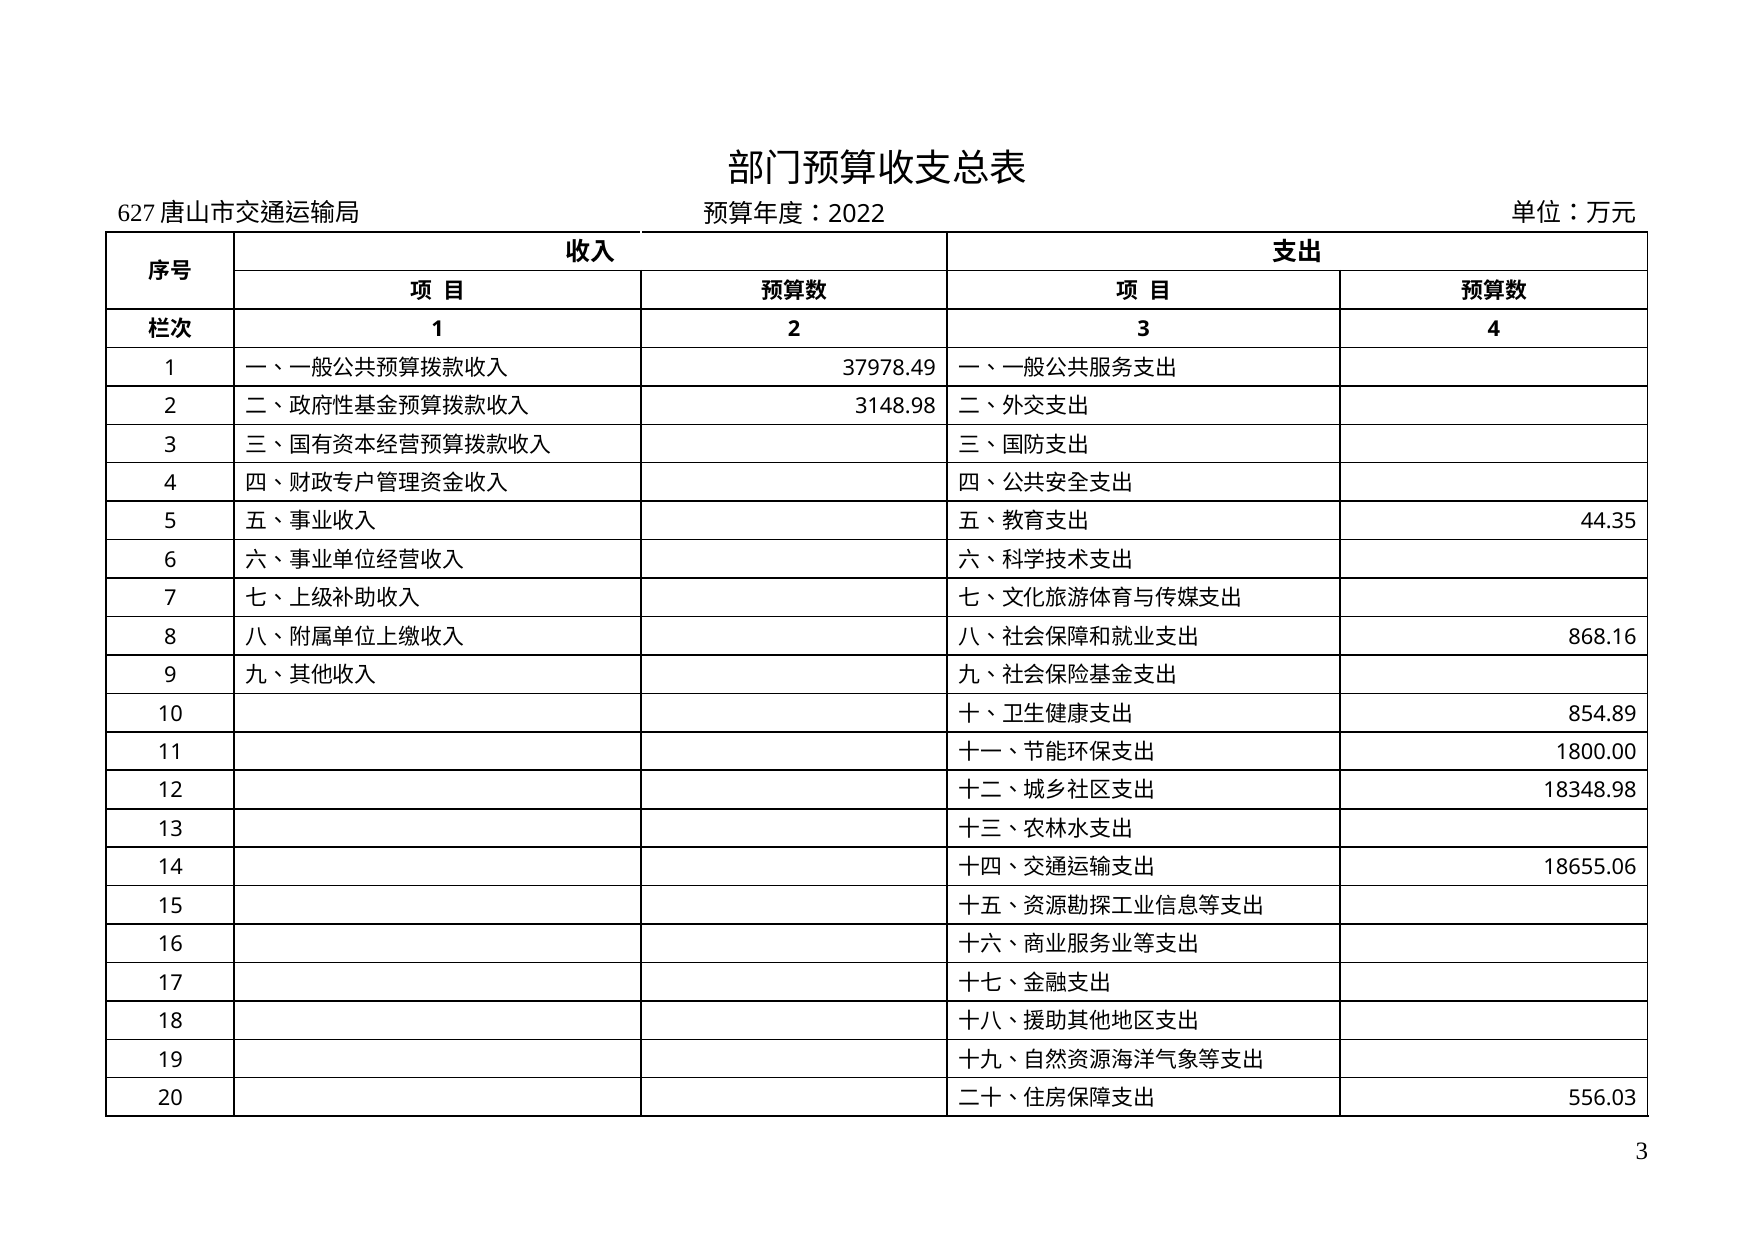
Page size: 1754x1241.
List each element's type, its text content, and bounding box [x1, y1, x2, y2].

table_cell [1341, 348, 1647, 385]
table_cell 3148.98 [642, 387, 946, 423]
table_cell [235, 925, 640, 962]
table_cell 556.03 [1341, 1078, 1647, 1115]
table_cell 1 [235, 310, 640, 347]
table_cell [1341, 656, 1647, 692]
table_cell [642, 1078, 946, 1115]
table_cell 17 [107, 963, 233, 1000]
table_cell 序号 [107, 233, 233, 308]
table_cell 八、附属单位上缴收入 [235, 617, 640, 654]
table_cell [235, 963, 640, 1000]
table_cell [235, 810, 640, 846]
table_cell 六、科学技术支出 [948, 540, 1339, 577]
table_cell 11 [107, 733, 233, 769]
table_cell 栏次 [107, 310, 233, 347]
table_cell [1341, 925, 1647, 962]
table_cell [642, 733, 946, 769]
table_cell 五、教育支出 [948, 502, 1339, 539]
table_cell [235, 694, 640, 731]
table_header 单位：万元 [948, 195, 1647, 231]
table_cell 6 [107, 540, 233, 577]
table_cell 三、国有资本经营预算拨款收入 [235, 425, 640, 462]
table_cell 十六、商业服务业等支出 [948, 925, 1339, 962]
table_cell 四、财政专户管理资金收入 [235, 463, 640, 500]
table_cell [1341, 463, 1647, 500]
table_cell [642, 540, 946, 577]
table_cell 37978.49 [642, 348, 946, 385]
table_cell [1341, 963, 1647, 1000]
table_cell 1800.00 [1341, 733, 1647, 769]
table_cell [642, 463, 946, 500]
table_header 预算年度：2022 [642, 195, 946, 231]
table_cell 18348.98 [1341, 771, 1647, 808]
table_cell 三、国防支出 [948, 425, 1339, 462]
table_cell 十五、资源勘探工业信息等支出 [948, 886, 1339, 923]
table_cell 10 [107, 694, 233, 731]
table_cell [642, 848, 946, 885]
table_cell 868.16 [1341, 617, 1647, 654]
table_cell [642, 771, 946, 808]
table_cell 项 目 [235, 271, 640, 308]
table_cell 九、其他收入 [235, 656, 640, 692]
table_cell [642, 579, 946, 616]
table_cell 六、事业单位经营收入 [235, 540, 640, 577]
table_cell 十四、交通运输支出 [948, 848, 1339, 885]
table_cell 16 [107, 925, 233, 962]
table_cell [1341, 387, 1647, 423]
table_cell 十七、金融支出 [948, 963, 1339, 1000]
table_cell [235, 771, 640, 808]
table_cell 五、事业收入 [235, 502, 640, 539]
table_header 627唐山市交通运输局 [107, 195, 640, 231]
table_cell 13 [107, 810, 233, 846]
table_cell 八、社会保障和就业支出 [948, 617, 1339, 654]
table_cell 七、上级补助收入 [235, 579, 640, 616]
table_cell 854.89 [1341, 694, 1647, 731]
table_cell [642, 656, 946, 692]
table_cell [235, 848, 640, 885]
table_cell 七、文化旅游体育与传媒支出 [948, 579, 1339, 616]
table_cell 18655.06 [1341, 848, 1647, 885]
table_cell 一、一般公共预算拨款收入 [235, 348, 640, 385]
table_cell 九、社会保险基金支出 [948, 656, 1339, 692]
table_cell 9 [107, 656, 233, 692]
table_cell [642, 963, 946, 1000]
table_cell 四、公共安全支出 [948, 463, 1339, 500]
table_cell 二、外交支出 [948, 387, 1339, 423]
table_cell [1341, 810, 1647, 846]
table_cell [235, 1040, 640, 1077]
table_cell [642, 502, 946, 539]
table_cell 18 [107, 1002, 233, 1038]
table_cell 二、政府性基金预算拨款收入 [235, 387, 640, 423]
table_cell 5 [107, 502, 233, 539]
table_cell [642, 925, 946, 962]
table_cell 项 目 [948, 271, 1339, 308]
table_cell 2 [642, 310, 946, 347]
table_cell [642, 617, 946, 654]
table_cell [1341, 886, 1647, 923]
table_cell 预算数 [1341, 271, 1647, 308]
table_cell [642, 425, 946, 462]
table_cell 收入 [235, 233, 946, 270]
table_cell 十八、援助其他地区支出 [948, 1002, 1339, 1038]
table_cell [642, 810, 946, 846]
table_cell [235, 886, 640, 923]
table_cell 14 [107, 848, 233, 885]
table_cell 十九、自然资源海洋气象等支出 [948, 1040, 1339, 1077]
table_cell 十、卫生健康支出 [948, 694, 1339, 731]
table_cell 4 [107, 463, 233, 500]
table_cell 15 [107, 886, 233, 923]
table_cell 2 [107, 387, 233, 423]
table_cell 二十、住房保障支出 [948, 1078, 1339, 1115]
table_cell 19 [107, 1040, 233, 1077]
table_cell 7 [107, 579, 233, 616]
table_cell 8 [107, 617, 233, 654]
table_cell [642, 1002, 946, 1038]
table_cell [1341, 425, 1647, 462]
table_cell 4 [1341, 310, 1647, 347]
table_cell [642, 886, 946, 923]
table_cell [235, 1002, 640, 1038]
table_cell 44.35 [1341, 502, 1647, 539]
table_cell 12 [107, 771, 233, 808]
table_cell 十一、节能环保支出 [948, 733, 1339, 769]
table_cell [235, 733, 640, 769]
table_cell [642, 694, 946, 731]
table_cell 3 [107, 425, 233, 462]
table_cell 预算数 [642, 271, 946, 308]
table_cell [1341, 1040, 1647, 1077]
table_cell 20 [107, 1078, 233, 1115]
table_cell 支出 [948, 233, 1647, 270]
table_cell 一、一般公共服务支出 [948, 348, 1339, 385]
table_cell 十二、城乡社区支出 [948, 771, 1339, 808]
table_cell 3 [948, 310, 1339, 347]
table_cell [642, 1040, 946, 1077]
text 部门预算收支总表 [106, 142, 1648, 193]
table_cell [1341, 1002, 1647, 1038]
table_cell [1341, 579, 1647, 616]
table_cell 十三、农林水支出 [948, 810, 1339, 846]
table_cell 1 [107, 348, 233, 385]
table_cell [235, 1078, 640, 1115]
table_cell [1341, 540, 1647, 577]
